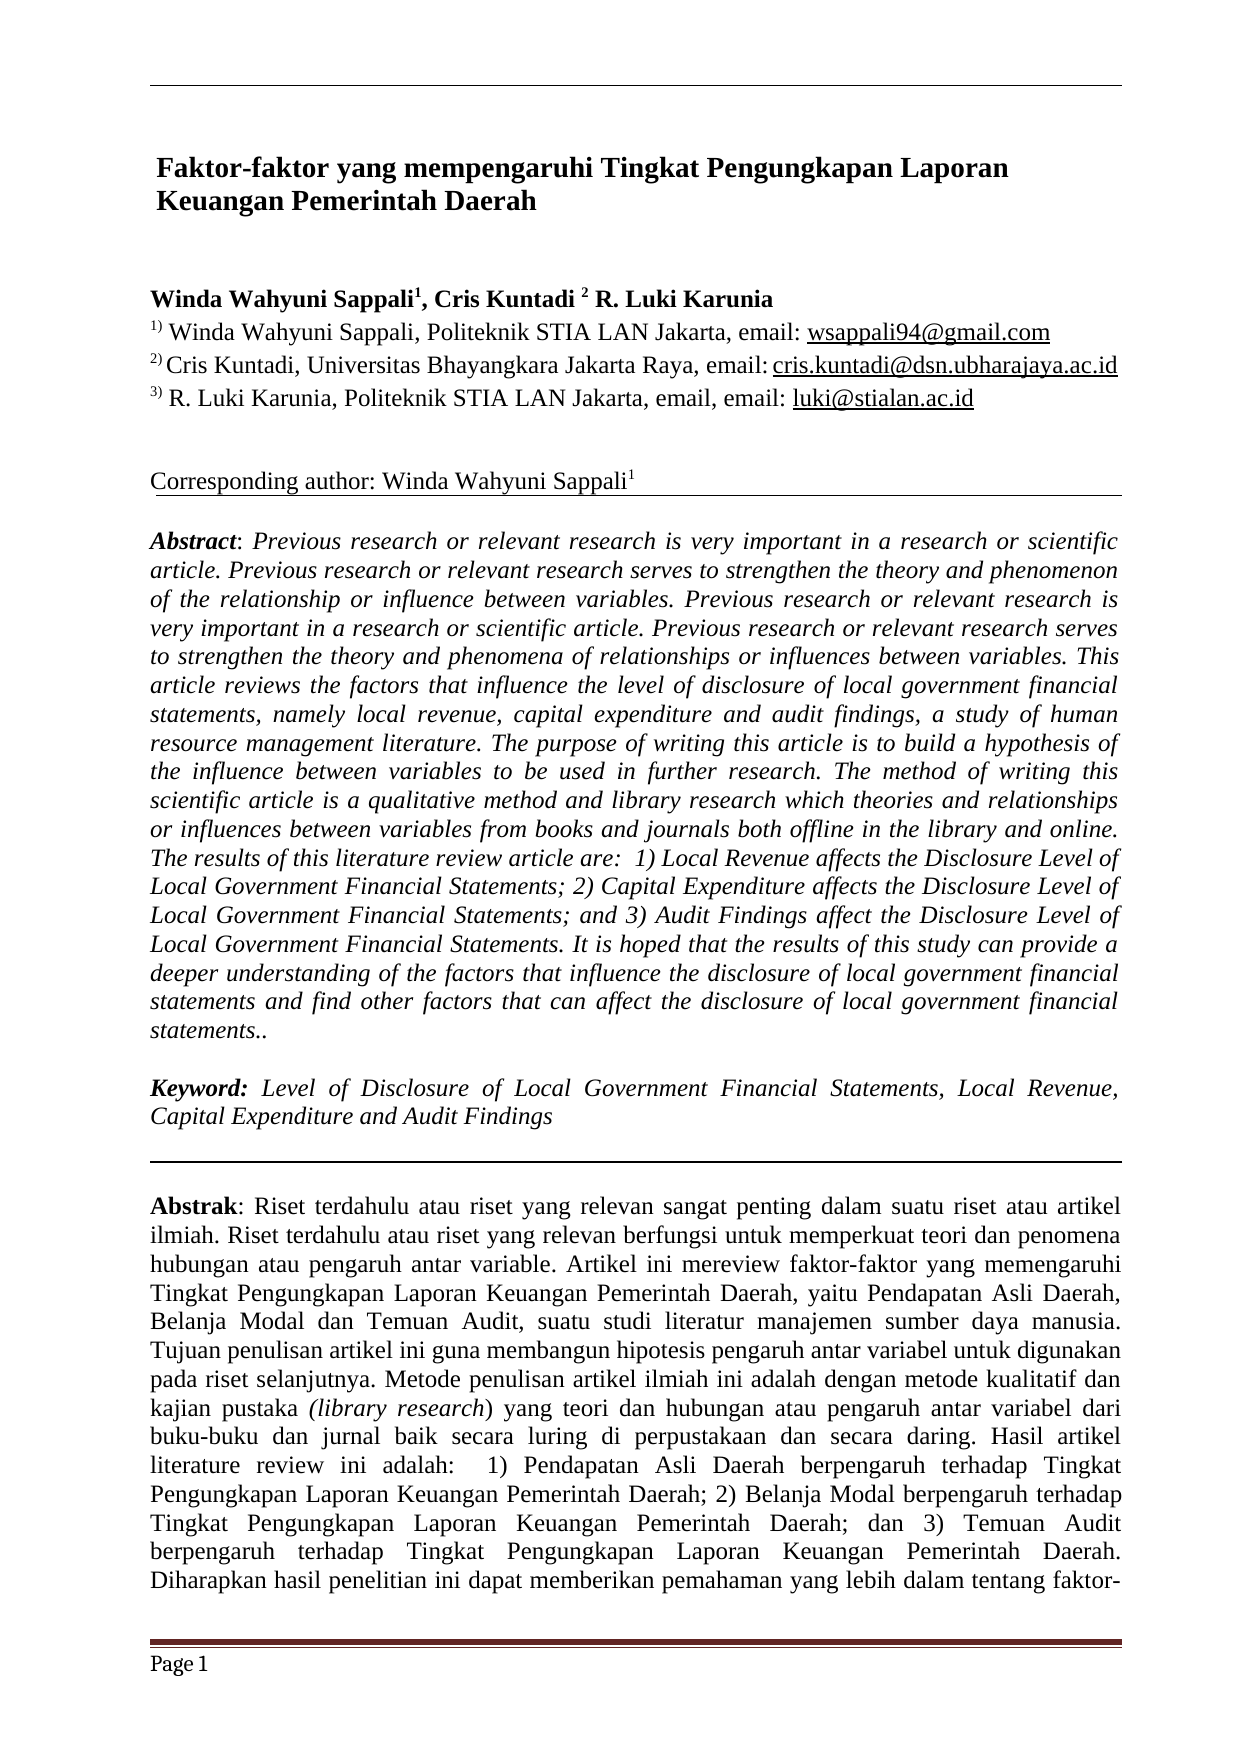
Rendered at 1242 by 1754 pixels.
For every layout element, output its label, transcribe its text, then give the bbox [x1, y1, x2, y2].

list Faktor-faktor yang mempengaruhi Tingkat Pengungkapan Laporan Keuangan Pemerintah Daerah [156, 150, 1122, 217]
text Corresponding author: Winda Wahyuni Sappali1 [150, 466, 1122, 494]
text 2) Cris Kuntadi, Universitas Bhayangkara Jakarta Raya, email: cris.kuntadi@dsn.ubharajaya.ac.id [150, 350, 1124, 379]
text Abstract: Previous research or relevant research is very important in a research or scientific article. Previous research or relevant research serves to strengthen the theory and phenomenon of the relationship or influence between variables. Previous research or relevant research is very important in a research or scientific article. Previous research or relevant research serves to strengthen the theory and phenomena of relationships or influences between variables. This article reviews the factors that influence the level of disclosure of local government financial statements, namely local revenue, capital expenditure and audit findings, a study of human resource management literature. The purpose of writing this article is to build a hypothesis of the influence between variables to be used in further research. The method of writing this scientific article is a qualitative method and library research which theories and relationships or influences between variables from books and journals both offline in the library and online. The results of this literature review article are: 1) Local Revenue affects the Disclosure Level of Local Government Financial Statements; 2) Capital Expenditure affects the Disclosure Level of Local Government Financial Statements; and 3) Audit Findings affect the Disclosure Level of Local Government Financial Statements. It is hoped that the results of this study can provide a deeper understanding of the factors that influence the disclosure of local government financial statements and find other factors that can affect the disclosure of local government financial statements.. [150, 526, 1122, 1044]
text 3) R. Luki Karunia, Politeknik STIA LAN Jakarta, email, email: luki@stialan.ac.id [150, 383, 1122, 412]
text Keyword: Level of Disclosure of Local Government Financial Statements, Local Revenue, Capital Expenditure and Audit Findings [150, 1073, 1122, 1130]
text Winda Wahyuni Sappali1, Cris Kuntadi 2 R. Luki Karunia [150, 284, 1122, 313]
text 1) Winda Wahyuni Sappali, Politeknik STIA LAN Jakarta, email: wsappali94@gmail.com [150, 317, 1124, 346]
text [150, 1191, 1122, 1594]
